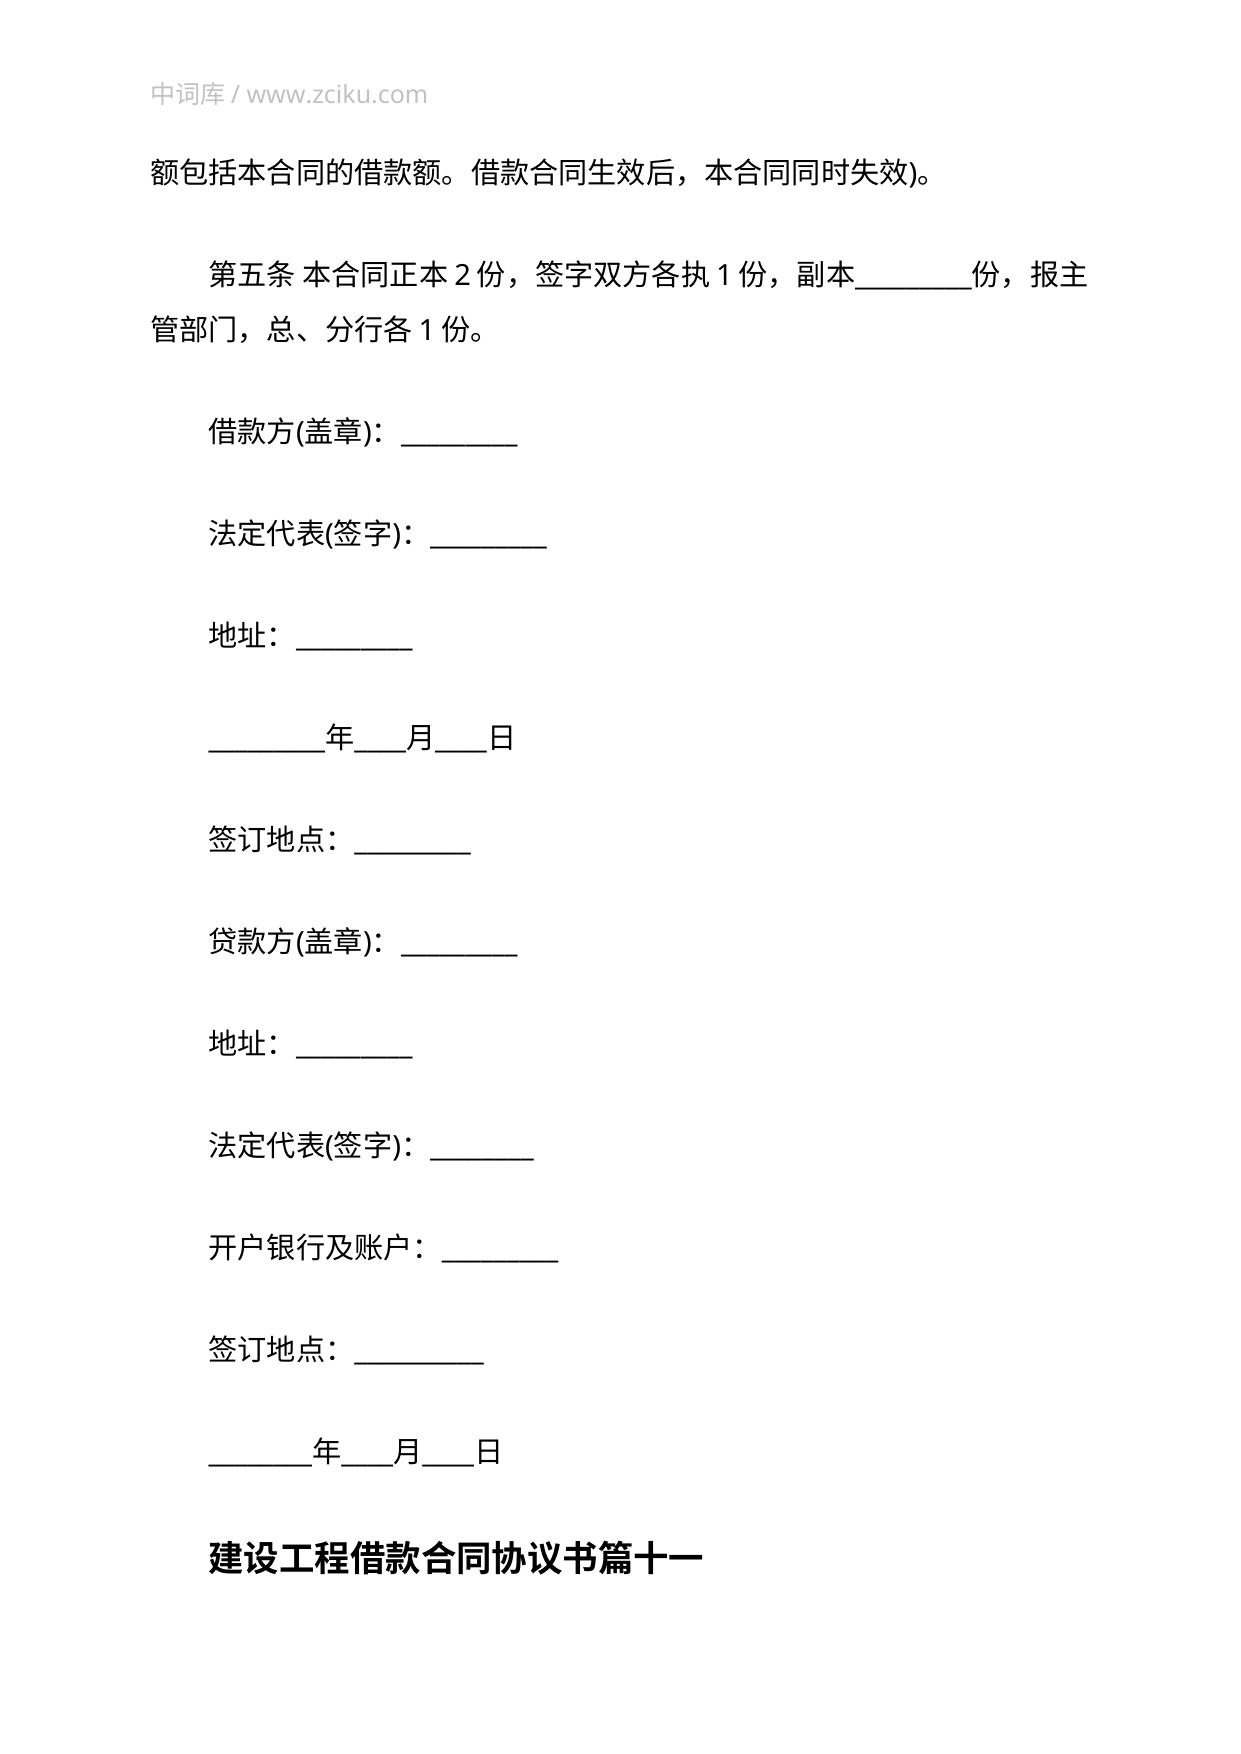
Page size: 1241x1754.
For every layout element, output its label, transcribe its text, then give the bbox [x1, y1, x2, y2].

text 法定代表(签字)：________ [150, 1123, 1090, 1165]
text 法定代表(签字)：_________ [150, 511, 1090, 553]
text 贷款方(盖章)：_________ [150, 919, 1090, 961]
text 地址：_________ [150, 613, 1090, 655]
text 地址：_________ [150, 1021, 1090, 1063]
text 借款方(盖章)：_________ [150, 409, 1090, 451]
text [150, 150, 1090, 192]
text 签订地点：_________ [150, 817, 1090, 859]
text 签订地点：__________ [150, 1327, 1090, 1369]
text 建设工程借款合同协议书篇十一 [150, 1531, 1090, 1582]
text _________年____月____日 [150, 715, 1090, 757]
text 开户银行及账户：_________ [150, 1225, 1090, 1267]
text ________年____月____日 [150, 1429, 1090, 1471]
text 第五条 本合同正本2份，签字双方各执1份，副本_________份，报主管部门，总、分行各1份。 [150, 252, 1090, 349]
